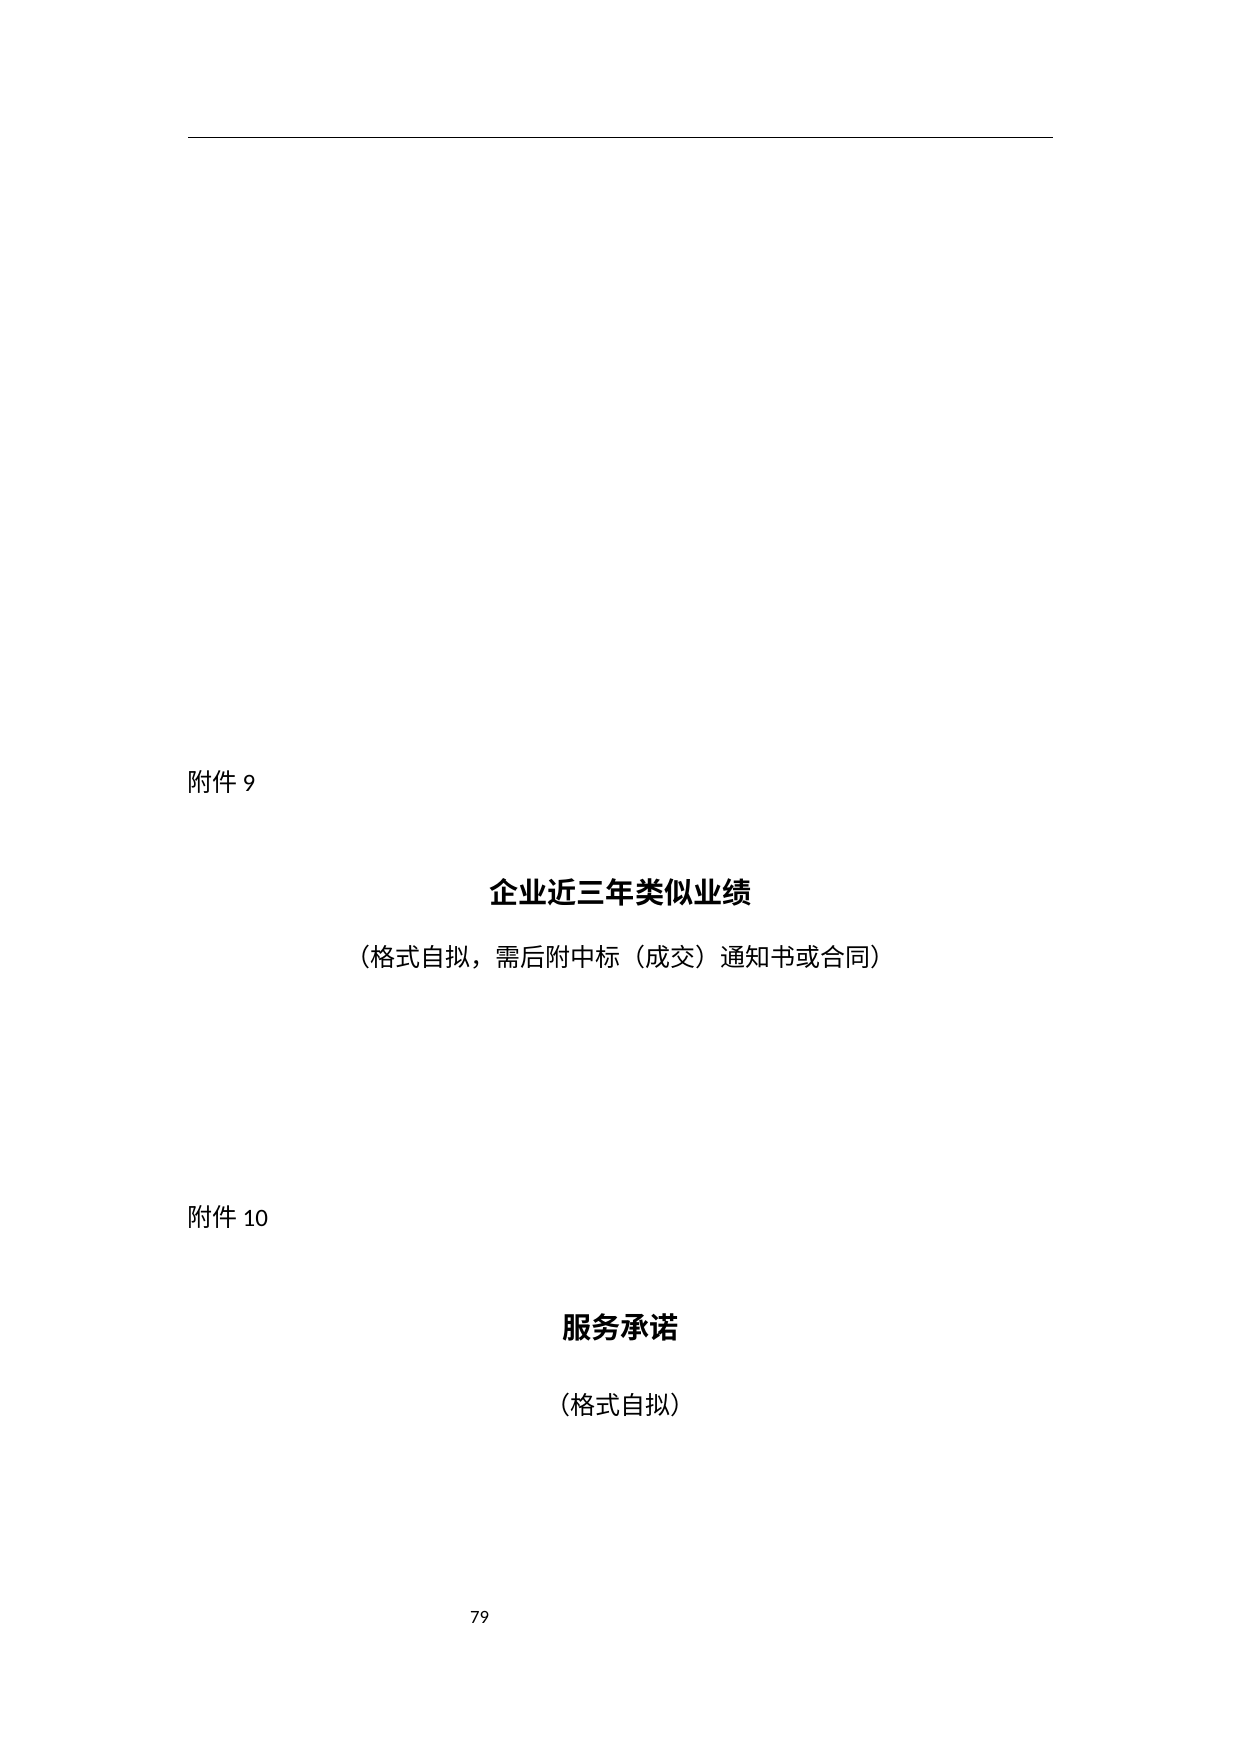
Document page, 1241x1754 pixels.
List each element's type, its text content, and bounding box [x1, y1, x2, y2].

text 附件9 [187, 748, 1053, 813]
text （格式自拟，需后附中标（成交）通知书或合同） [187, 923, 1053, 988]
text 附件10 [187, 1183, 1053, 1248]
text 企业近三年类似业绩 [187, 858, 1053, 923]
text （格式自拟） [187, 1371, 1053, 1436]
text 服务承诺 [187, 1293, 1053, 1358]
